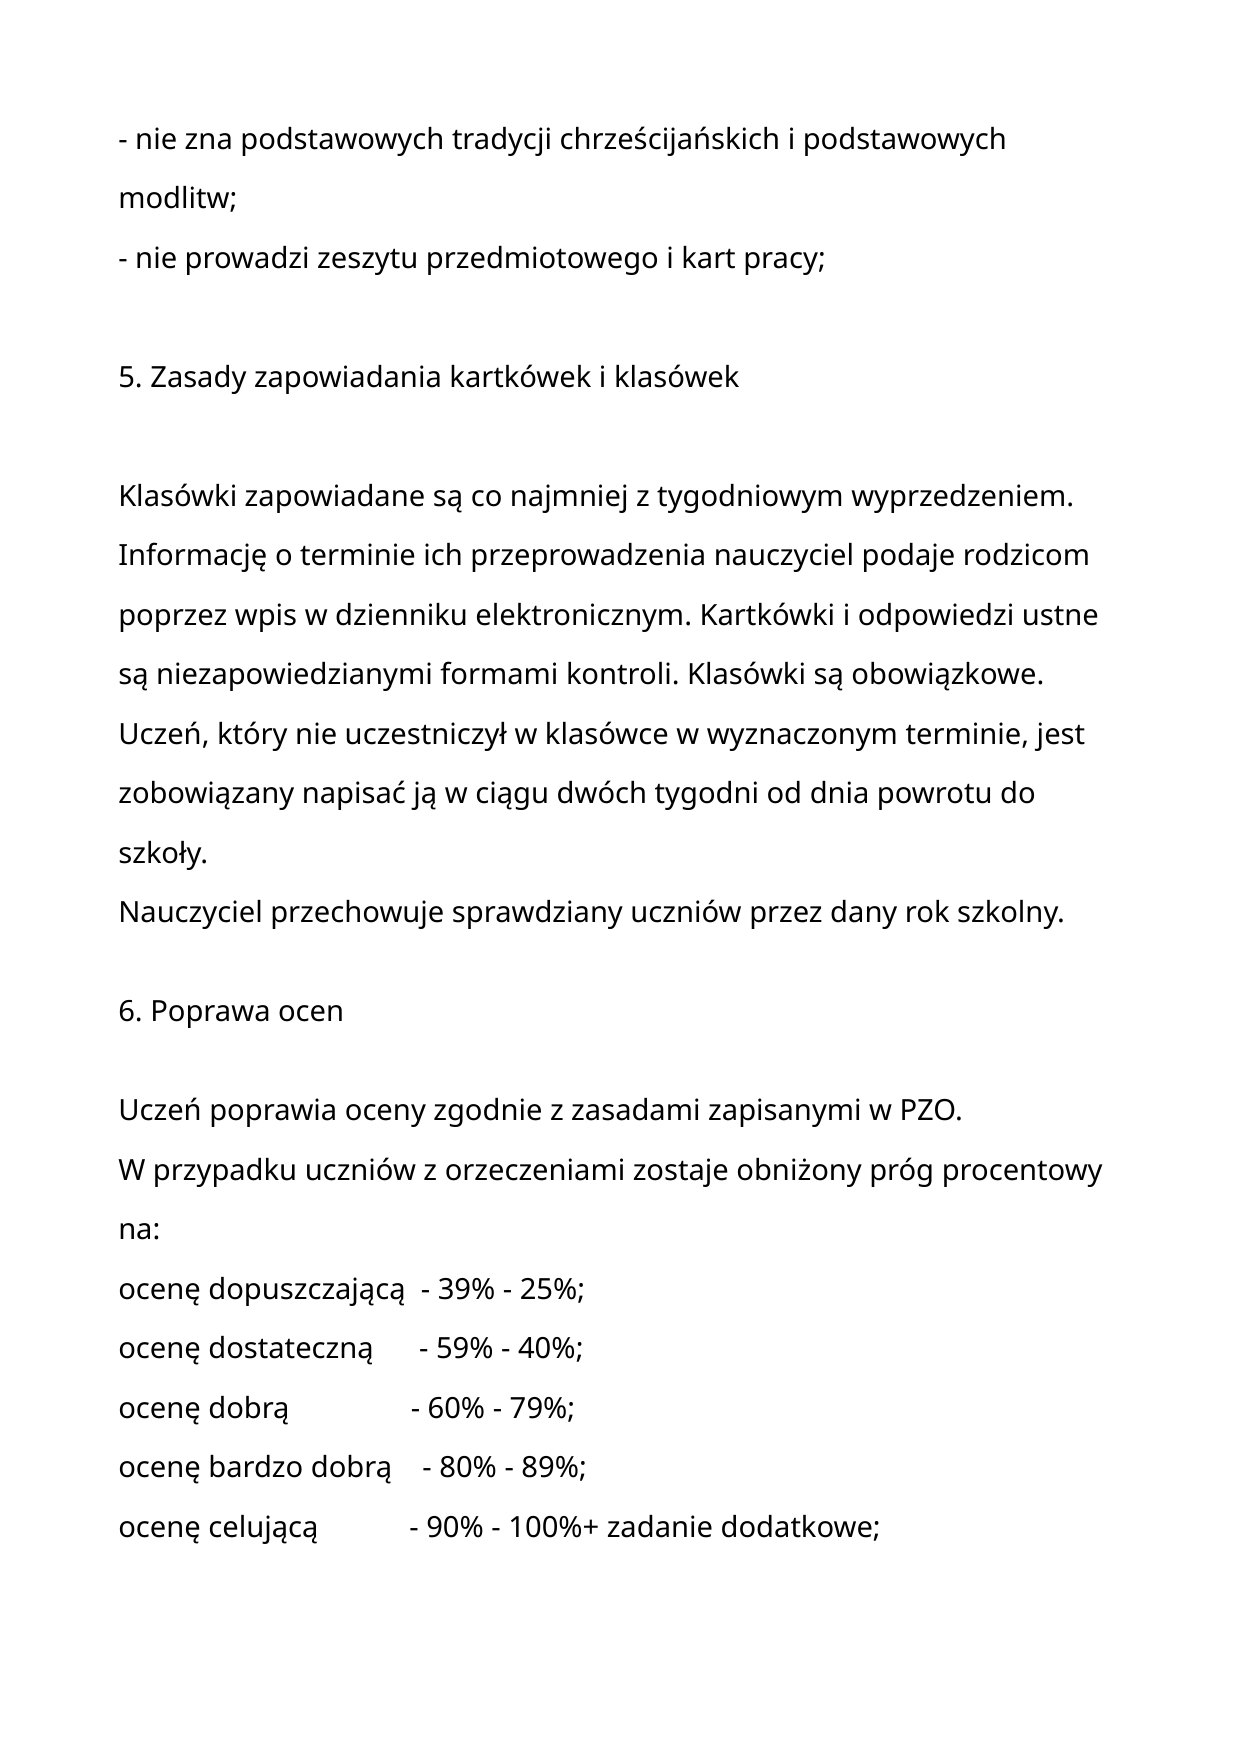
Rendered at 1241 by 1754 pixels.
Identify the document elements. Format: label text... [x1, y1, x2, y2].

text ocenę celującą - 90% - 100%+ zadanie dodatkowe; [118, 1506, 1122, 1546]
text Uczeń, który nie uczestniczył w klasówce w wyznaczonym terminie, jest zobowiązany napisać ją w ciągu dwóch tygodni od dnia powrotu do szkoły. [118, 713, 1122, 872]
text 5. Zasady zapowiadania kartkówek i klasówek [118, 356, 1122, 396]
text Klasówki zapowiadane są co najmniej z tygodniowym wyprzedzeniem. [118, 475, 1122, 515]
text 6. Poprawa ocen [118, 991, 1122, 1030]
text ocenę dobrą - 60% - 79%; [118, 1387, 1122, 1427]
text Nauczyciel przechowuje sprawdziany uczniów przez dany rok szkolny. [118, 891, 1122, 931]
text Uczeń poprawia oceny zgodnie z zasadami zapisanymi w PZO. [118, 1090, 1122, 1129]
text ocenę bardzo dobrą - 80% - 89%; [118, 1447, 1122, 1486]
text ocenę dopuszczającą - 39% - 25%; [118, 1268, 1122, 1308]
text - nie zna podstawowych tradycji chrześcijańskich i podstawowych modlitw; [118, 118, 1122, 217]
text W przypadku uczniów z orzeczeniami zostaje obniżony próg procentowy na: [118, 1149, 1122, 1248]
text Informację o terminie ich przeprowadzenia nauczyciel podaje rodzicom poprzez wpis w dzienniku elektronicznym. Kartkówki i odpowiedzi ustne są niezapowiedzianymi formami kontroli. Klasówki są obowiązkowe. [118, 534, 1122, 693]
text - nie prowadzi zeszytu przedmiotowego i kart pracy; [118, 237, 1122, 277]
text ocenę dostateczną - 59% - 40%; [118, 1328, 1122, 1367]
